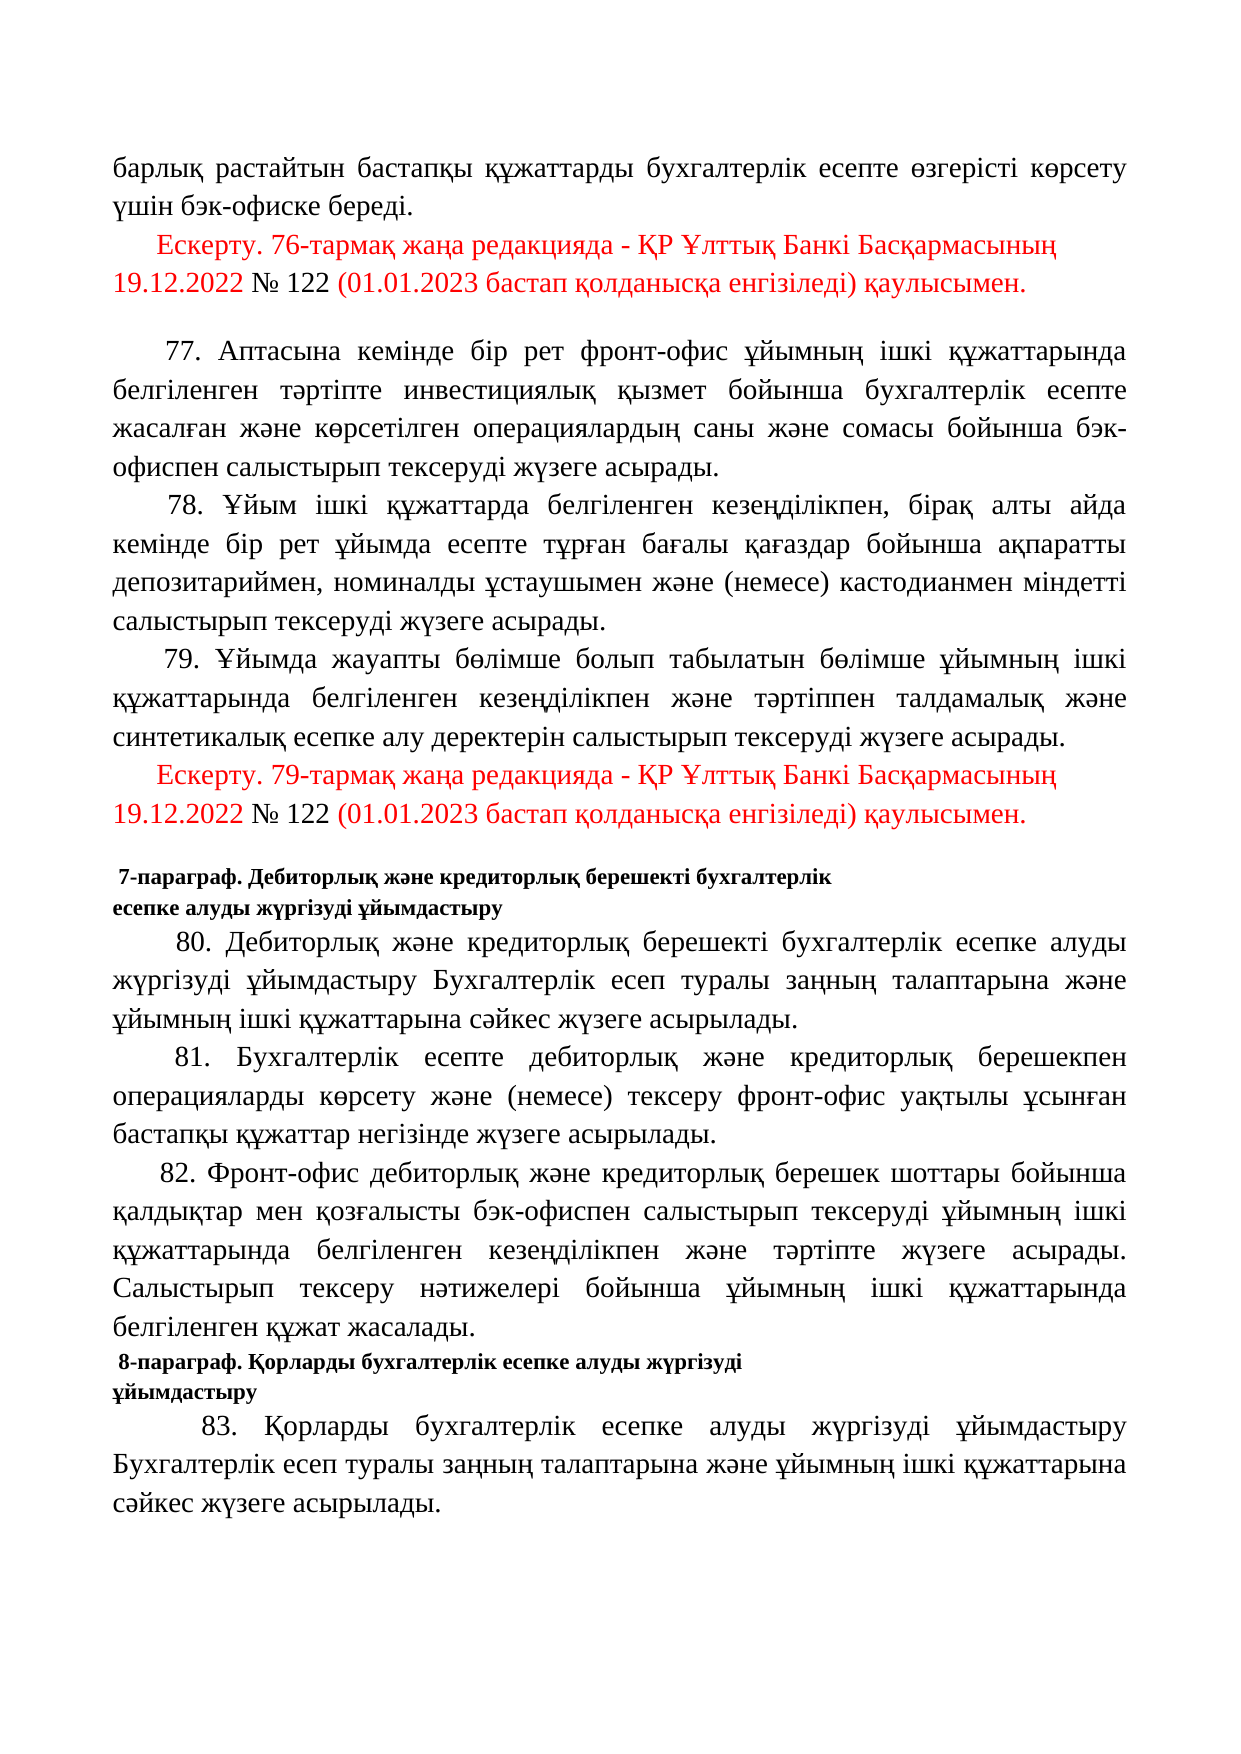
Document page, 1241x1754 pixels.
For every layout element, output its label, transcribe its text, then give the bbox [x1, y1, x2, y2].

text 82. Фронт-офис дебиторлық және кредиторлық берешек шоттары бойынша қалдықтар мен қозғалысты бэк-офиспен салыстырып тексеруді ұйымның ішкі құжаттарында белгіленген кезеңділікпен және тәртіпте жүзеге асырады. Салыстырып тексеру нәтижелері бойынша ұйымның ішкі құжаттарында белгіленген құжат жасалады. [112, 1155, 1128, 1343]
text Ескерту. 76-тармақ жаңа редакцияда - ҚР Ұлттық Банкі Басқармасының 19.12.2022 № 122 (01.01.2023 бастап қолданысқа енгізіледі) қаулысымен. [112, 227, 1128, 329]
text 77. Аптасына кемінде бір рет фронт-офис ұйымның ішкі құжаттарында белгіленген тәртіпте инвестициялық қызмет бойынша бухгалтерлік есепте жасалған және көрсетілген операциялардың саны және сомасы бойынша бэк-офиспен салыстырып тексеруді жүзеге асырады. [112, 333, 1128, 482]
text 7-параграф. Дебиторлық және кредиторлық берешекті бухгалтерлік есепке алуды жүргізуді ұйымдастыру [112, 863, 1128, 920]
text 83. Қорларды бухгалтерлік есепке алуды жүргізуді ұйымдастыру Бухгалтерлік есеп туралы заңның талаптарына және ұйымның ішкі құжаттарына сәйкес жүзеге асырылады. [112, 1408, 1128, 1519]
text 8-параграф. Қорларды бухгалтерлік есепке алуды жүргізуді ұйымдастыру [112, 1348, 1128, 1404]
text 81. Бухгалтерлік есепте дебиторлық және кредиторлық берешекпен операцияларды көрсету және (немесе) тексеру фронт-офис уақтылы ұсынған бастапқы құжаттар негізінде жүзеге асырылады. [112, 1039, 1128, 1150]
text 79. Ұйымда жауапты бөлімше болып табылатын бөлімше ұйымның ішкі құжаттарында белгіленген кезеңділікпен және тәртіппен талдамалық және синтетикалық есепке алу деректерін салыстырып тексеруді жүзеге асырады. [112, 642, 1128, 752]
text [112, 150, 1128, 222]
text 80. Дебиторлық және кредиторлық берешекті бухгалтерлік есепке алуды жүргізуді ұйымдастыру Бухгалтерлік есеп туралы заңның талаптарына және ұйымның ішкі құжаттарына сәйкес жүзеге асырылады. [112, 924, 1128, 1034]
text Ескерту. 79-тармақ жаңа редакцияда - ҚР Ұлттық Банкі Басқармасының 19.12.2022 № 122 (01.01.2023 бастап қолданысқа енгізіледі) қаулысымен. [112, 757, 1128, 859]
text 78. Ұйым ішкі құжаттарда белгіленген кезеңділікпен, бірақ алты айда кемінде бір рет ұйымда есепте тұрған бағалы қағаздар бойынша ақпаратты депозитариймен, номиналды ұстаушымен және (немесе) кастодианмен міндетті салыстырып тексеруді жүзеге асырады. [112, 487, 1128, 637]
